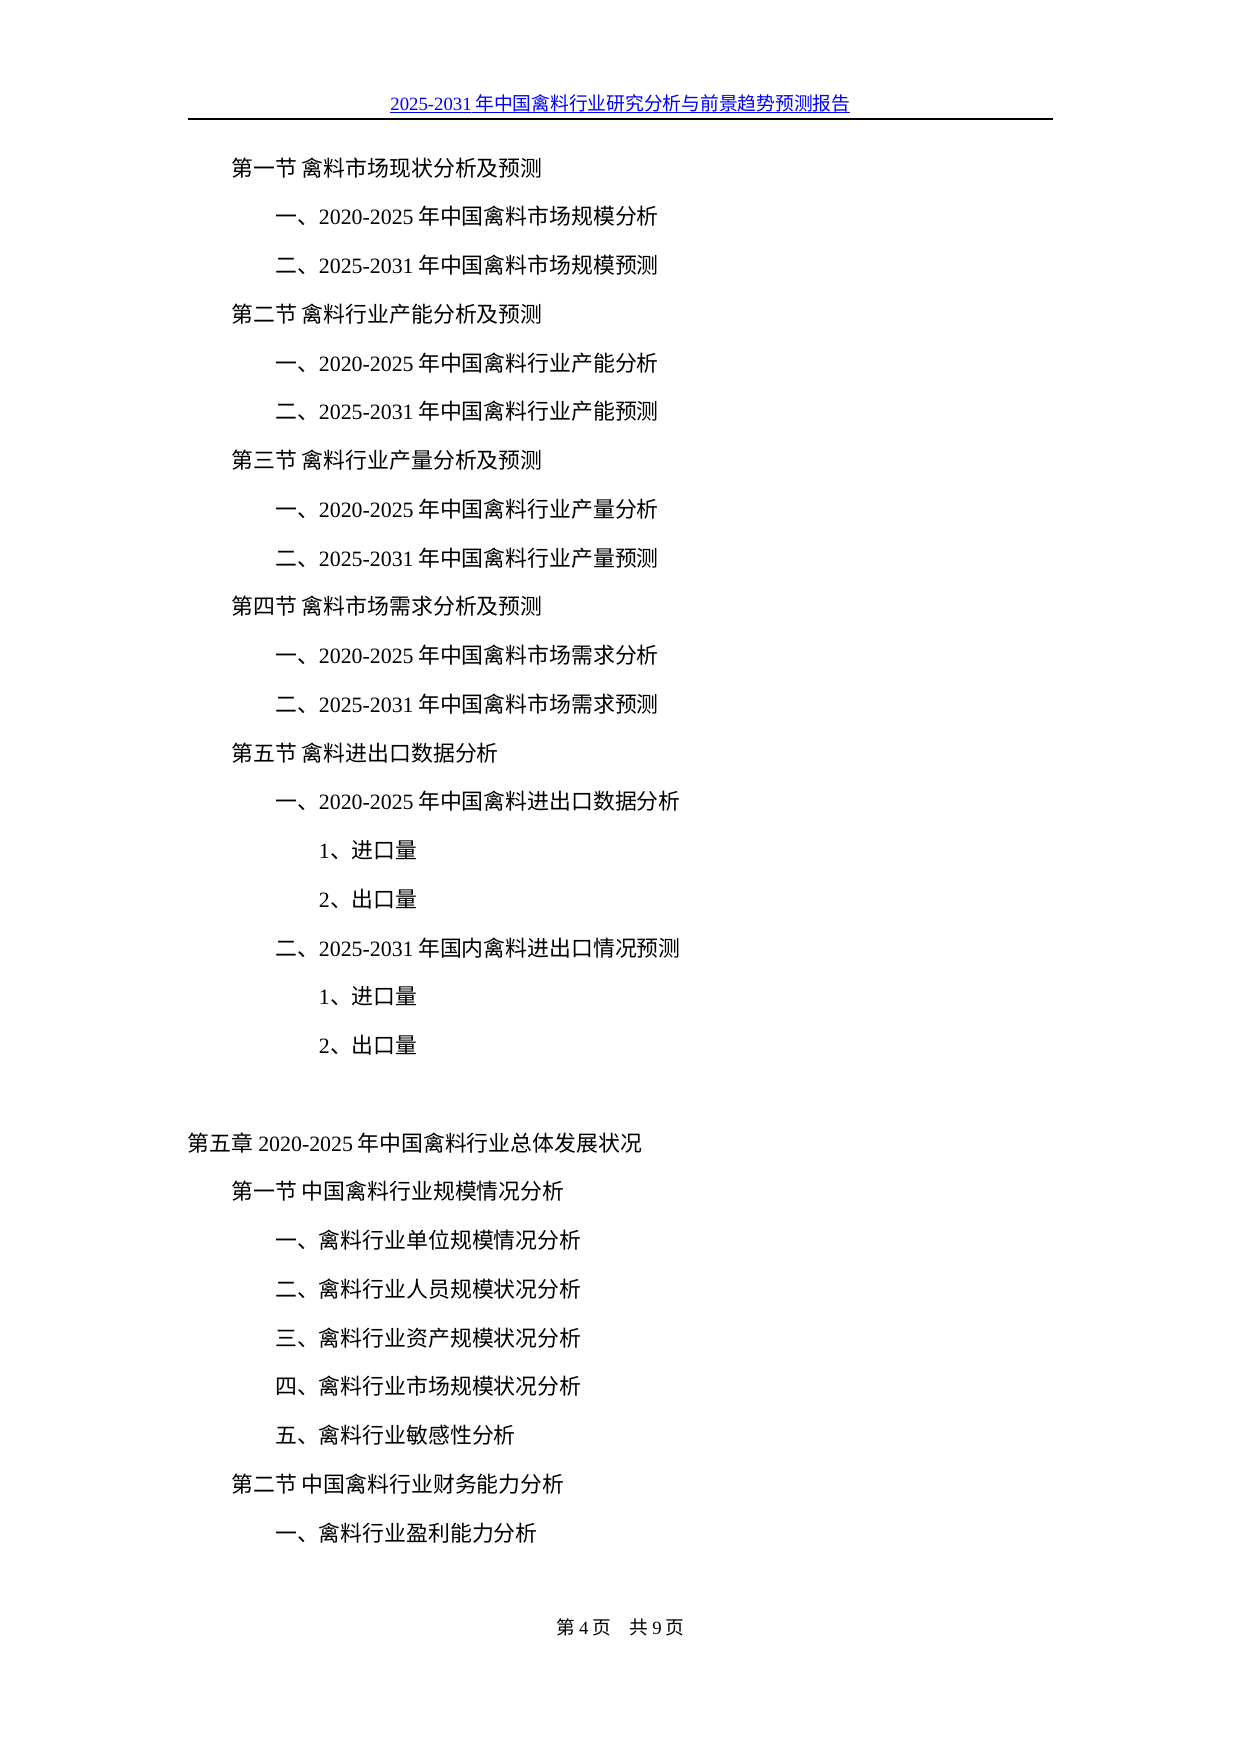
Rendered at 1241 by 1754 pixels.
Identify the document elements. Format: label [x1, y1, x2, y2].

text [187, 150, 1053, 1548]
